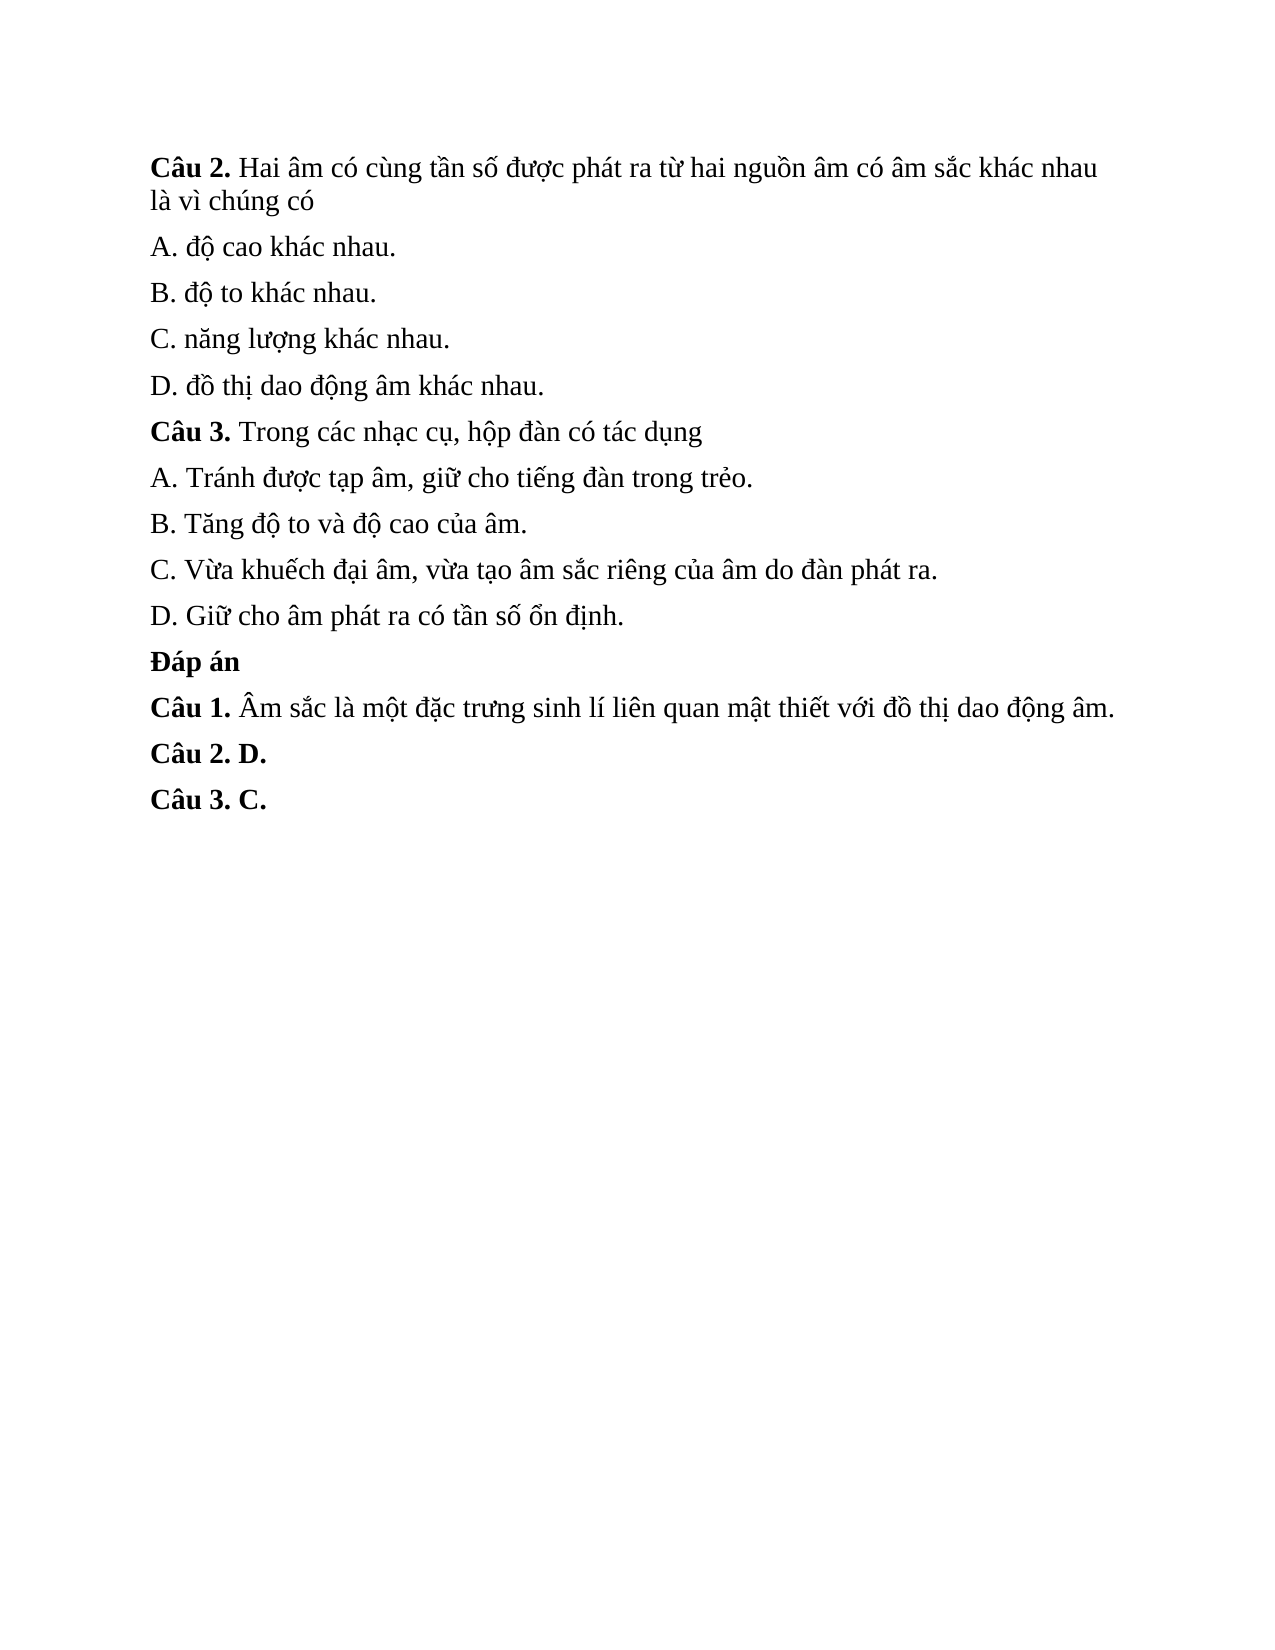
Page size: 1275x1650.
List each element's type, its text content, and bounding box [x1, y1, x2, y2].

text C. năng lượng khác nhau. [150, 322, 1125, 355]
text Câu 2. D. [150, 736, 1125, 769]
text Đáp án [150, 644, 1125, 677]
text B. Tăng độ to và độ cao của âm. [150, 506, 1125, 539]
text D. Giữ cho âm phát ra có tần số ổn định. [150, 598, 1125, 631]
text A. độ cao khác nhau. [150, 229, 1125, 263]
text B. độ to khác nhau. [150, 276, 1125, 309]
text Câu 3. C. [150, 782, 1125, 816]
text A. Tránh được tạp âm, giữ cho tiếng đàn trong trẻo. [150, 460, 1125, 493]
text Câu 1. Âm sắc là một đặc trưng sinh lí liên quan mật thiết với đồ thị dao động âm. [150, 690, 1125, 723]
text D. đồ thị dao động âm khác nhau. [150, 368, 1125, 401]
text C. Vừa khuếch đại âm, vừa tạo âm sắc riêng của âm do đàn phát ra. [150, 552, 1125, 585]
text Câu 2. Hai âm có cùng tần số được phát ra từ hai nguồn âm có âm sắc khác nhau là vì chúng có [150, 150, 1125, 217]
text Câu 3. Trong các nhạc cụ, hộp đàn có tác dụng [150, 414, 1125, 447]
